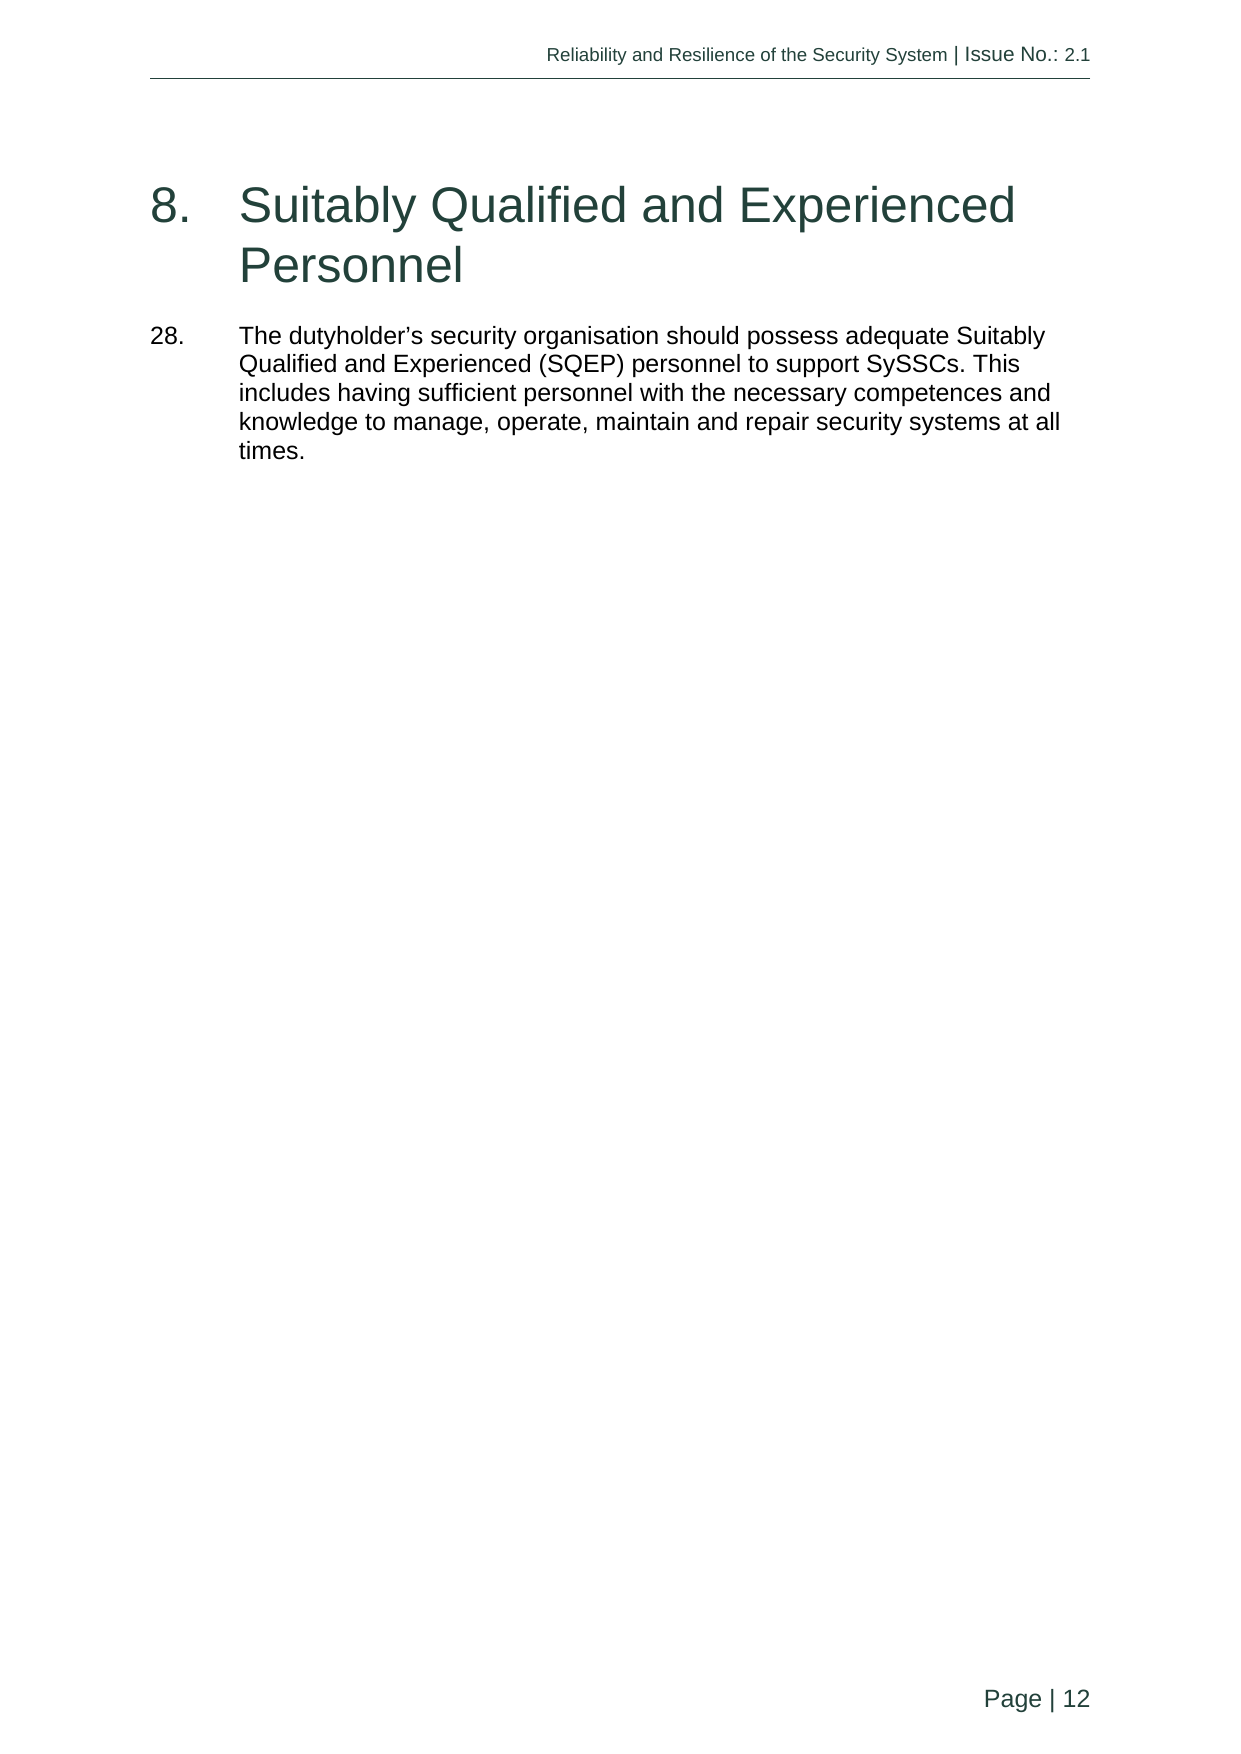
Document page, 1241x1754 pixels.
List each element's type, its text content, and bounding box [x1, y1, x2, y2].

subtitle Suitably Qualified and Experienced Personnel [150, 175, 1090, 293]
text The dutyholder’s security organisation should possess adequate Suitably Qualified and Experienced (SQEP) personnel to support SySSCs. This includes having sufficient personnel with the necessary competences and knowledge to manage, operate, maintain and repair security systems at all times. [150, 321, 1090, 464]
